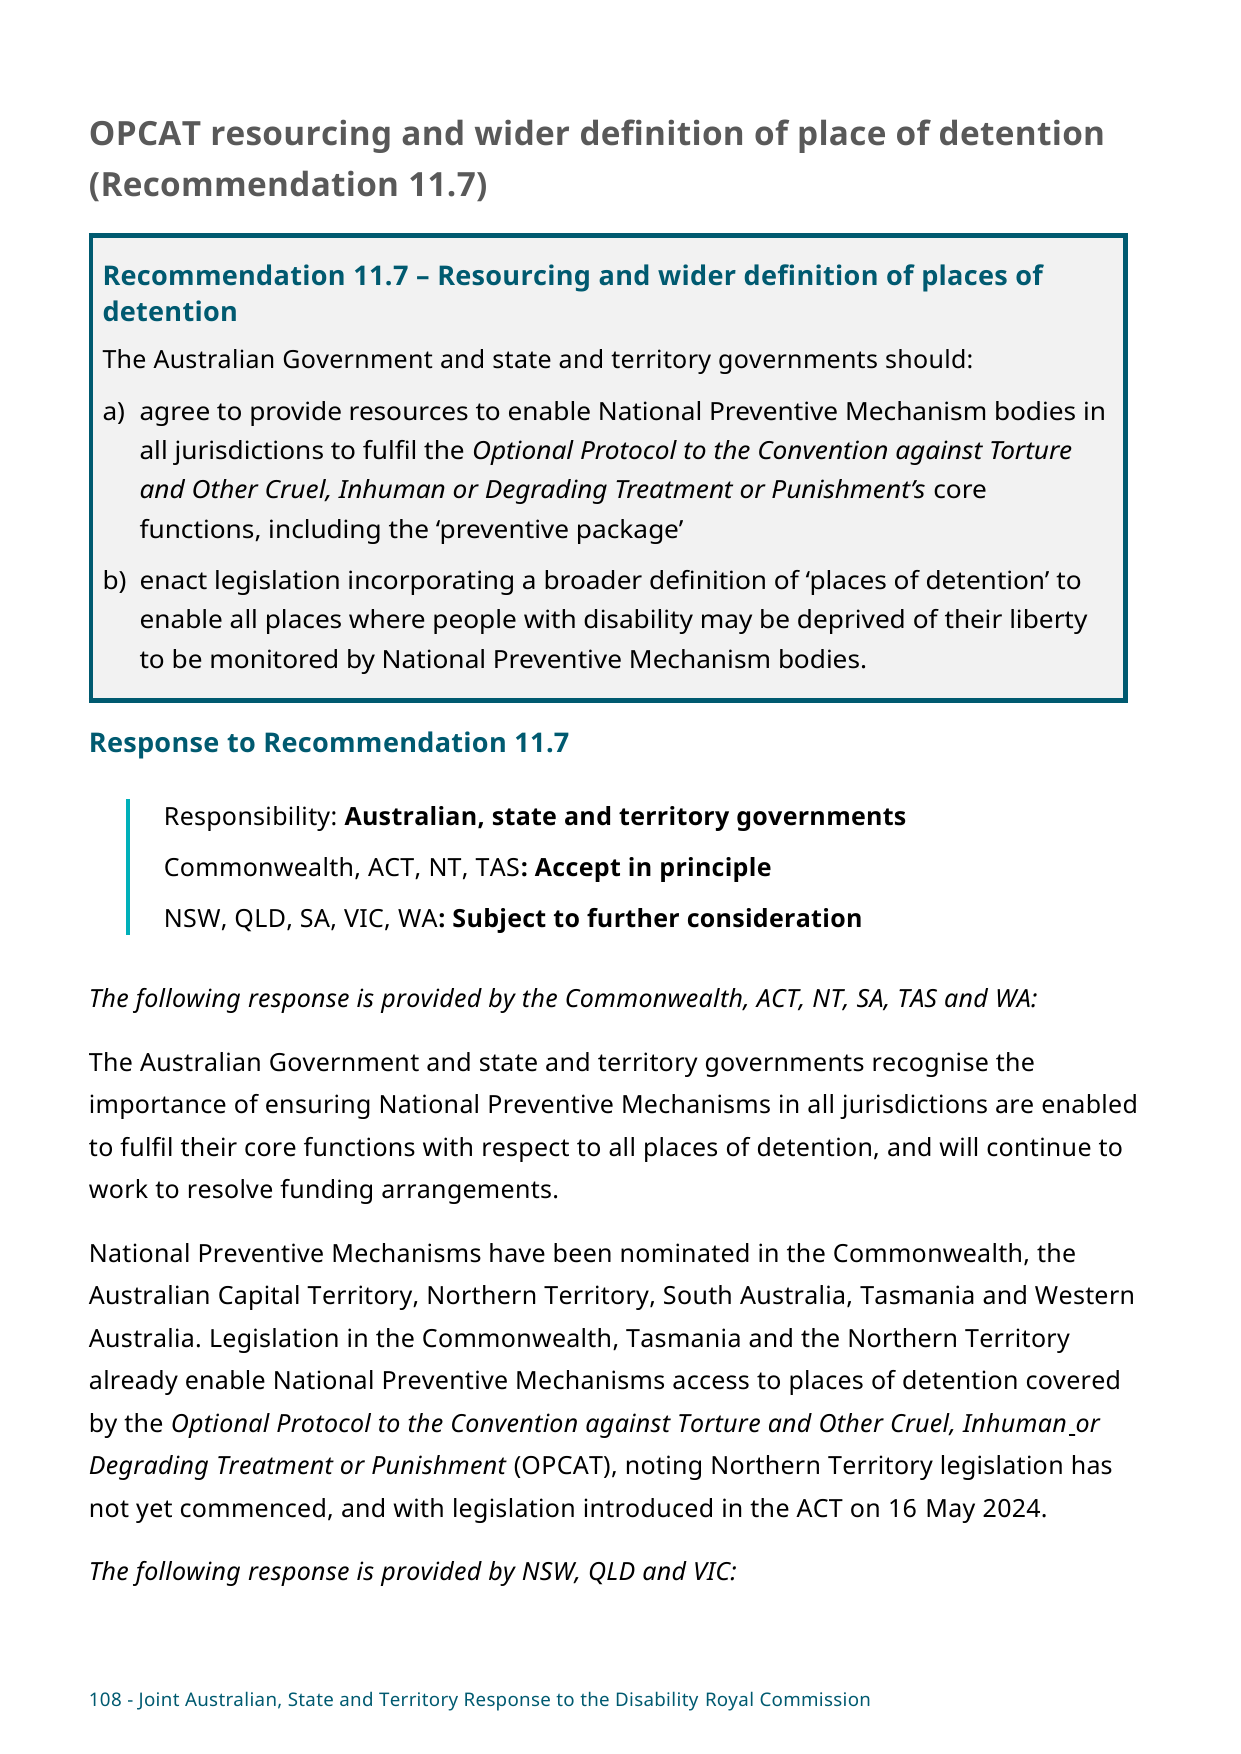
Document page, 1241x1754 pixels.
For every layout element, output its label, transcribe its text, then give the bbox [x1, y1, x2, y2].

table_header Recommendation 11.7 – Resourcing and wider definition of places of detention The Australian Government and state and territory governments should: agree to provide resources to enable National Preventive Mechanism bodies in all jurisdictions to fulfil the Optional Protocol to the Convention against Torture and Other Cruel, Inhuman or Degrading Treatment or Punishment’s core functions, including the ‘preventive package’ enact legislation incorporating a broader definition of ‘places of detention’ to enable all places where people with disability may be deprived of their liberty to be monitored by National Preventive Mechanism bodies. [93, 238, 1123, 698]
text The following response is provided by the Commonwealth, ACT, NT, SA, TAS and WA: [89, 981, 1152, 1015]
text The Australian Government and state and territory governments recognise the importance of ensuring National Preventive Mechanisms in all jurisdictions are enabled to fulfil their core functions with respect to all places of detention, and will continue to work to resolve funding arrangements. [89, 1044, 1152, 1206]
text The following response is provided by NSW, QLD and VIC: [89, 1554, 1152, 1588]
text Commonwealth, ACT, NT, TAS: Accept in principle [130, 850, 1152, 884]
text Responsibility: Australian, state and territory governments [130, 799, 1152, 833]
text NSW, QLD, SA, VIC, WA: Subject to further consideration [130, 901, 1152, 935]
subtitle OPCAT resourcing and wider definition of place of detention (Recommendation 11.7) [89, 109, 1152, 206]
subtitle Response to Recommendation 11.7 [89, 724, 1152, 761]
text National Preventive Mechanisms have been nominated in the Commonwealth, the Australian Capital Territory, Northern Territory, South Australia, Tasmania and Western Australia. Legislation in the Commonwealth, Tasmania and the Northern Territory already enable National Preventive Mechanisms access to places of detention covered by the Optional Protocol to the Convention against Torture and Other Cruel, Inhuman or Degrading Treatment or Punishment (OPCAT), noting Northern Territory legislation has not yet commenced, and with legislation introduced in the ACT on 16 May 2024. [89, 1235, 1152, 1524]
